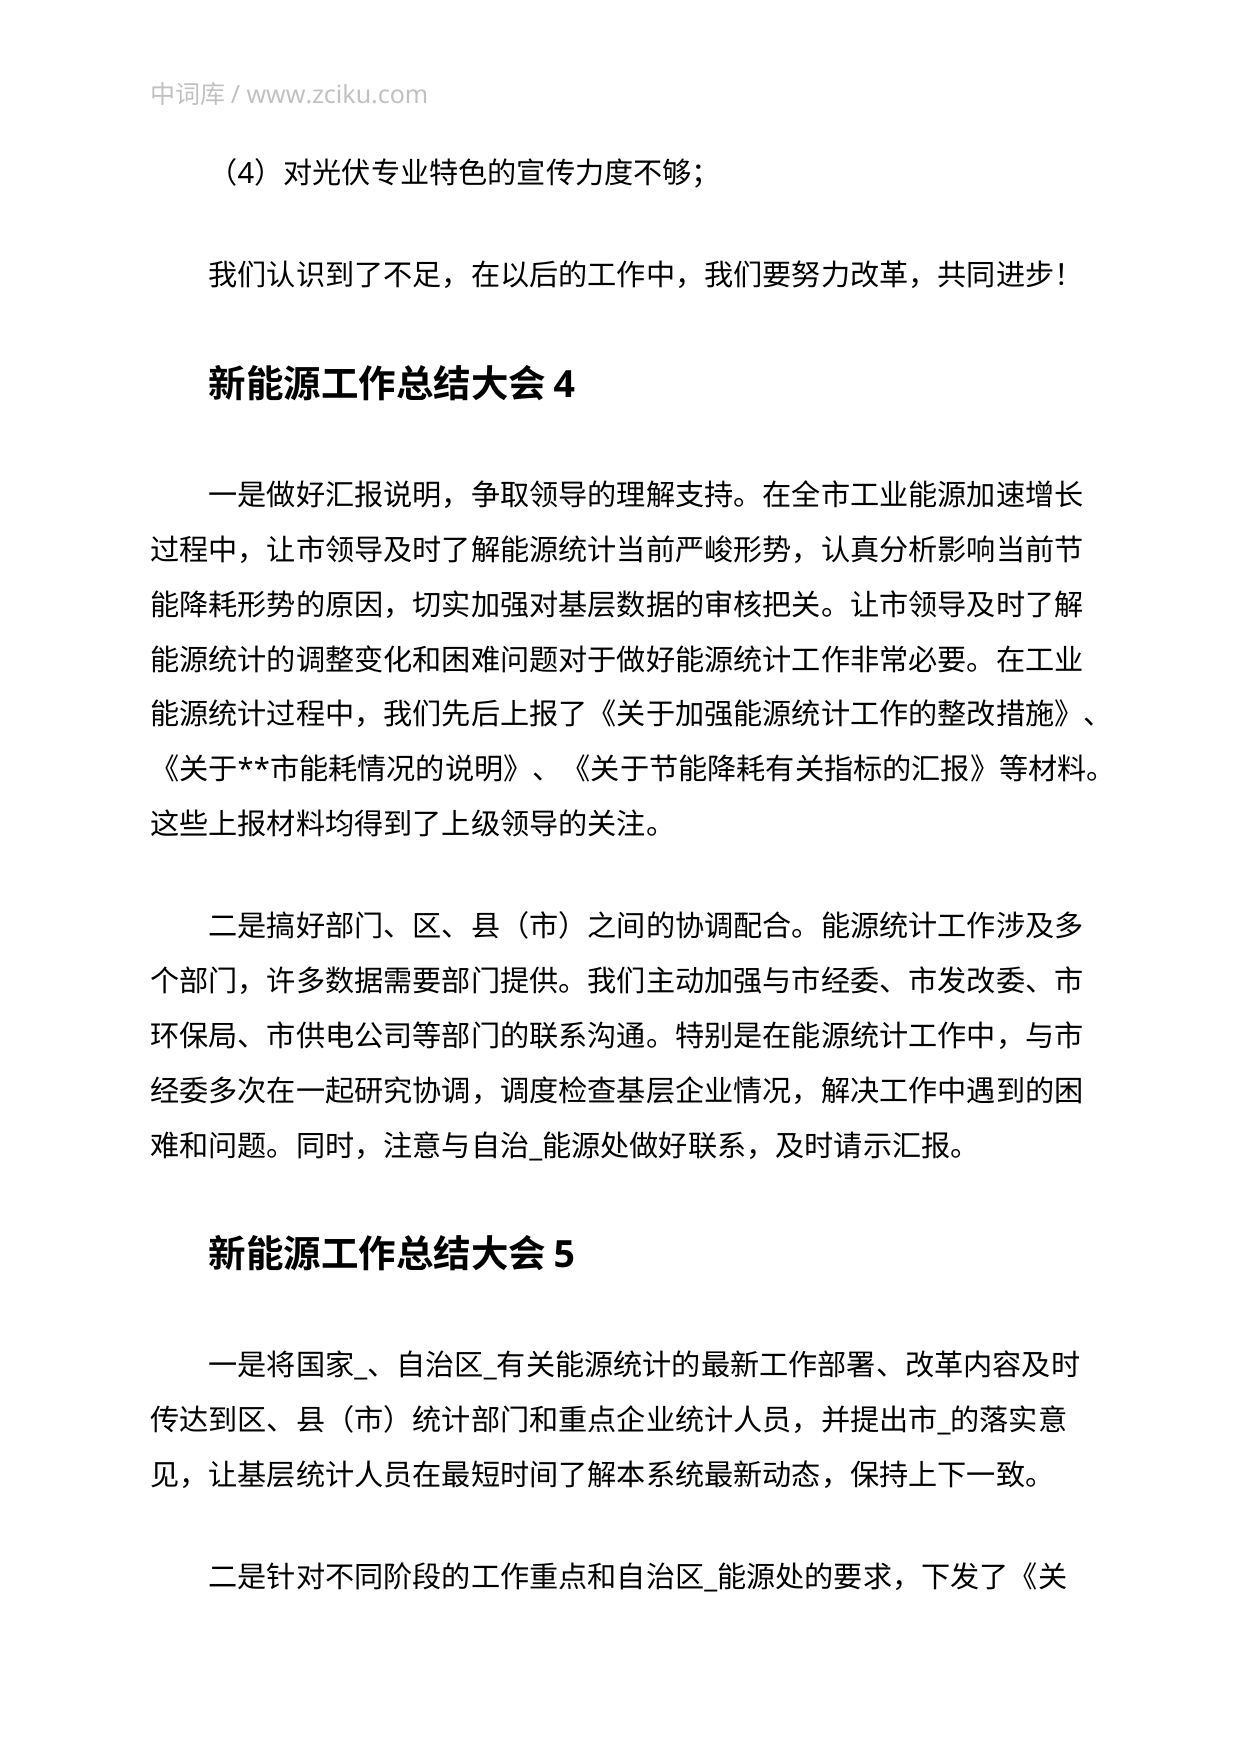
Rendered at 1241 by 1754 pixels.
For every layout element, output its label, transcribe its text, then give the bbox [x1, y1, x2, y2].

text 新能源工作总结大会4 [150, 354, 1090, 408]
text 我们认识到了不足，在以后的工作中，我们要努力改革，共同进步！ [150, 252, 1090, 294]
text 一是将国家_、自治区_有关能源统计的最新工作部署、改革内容及时传达到区、县（市）统计部门和重点企业统计人员，并提出市_的落实意见，让基层统计人员在最短时间了解本系统最新动态，保持上下一致。 [150, 1342, 1090, 1494]
text 一是做好汇报说明，争取领导的理解支持。在全市工业能源加速增长过程中，让市领导及时了解能源统计当前严峻形势，认真分析影响当前节能降耗形势的原因，切实加强对基层数据的审核把关。让市领导及时了解能源统计的调整变化和困难问题对于做好能源统计工作非常必要。在工业能源统计过程中，我们先后上报了《关于加强能源统计工作的整改措施》、《关于**市能耗情况的说明》、《关于节能降耗有关指标的汇报》等材料。这些上报材料均得到了上级领导的关注。 [150, 471, 1090, 843]
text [150, 1553, 1090, 1596]
text 二是搞好部门、区、县（市）之间的协调配合。能源统计工作涉及多个部门，许多数据需要部门提供。我们主动加强与市经委、市发改委、市环保局、市供电公司等部门的联系沟通。特别是在能源统计工作中，与市经委多次在一起研究协调，调度检查基层企业情况，解决工作中遇到的困难和问题。同时，注意与自治_能源处做好联系，及时请示汇报。 [150, 903, 1090, 1164]
text 新能源工作总结大会5 [150, 1224, 1090, 1279]
text （4）对光伏专业特色的宣传力度不够； [150, 150, 1090, 192]
